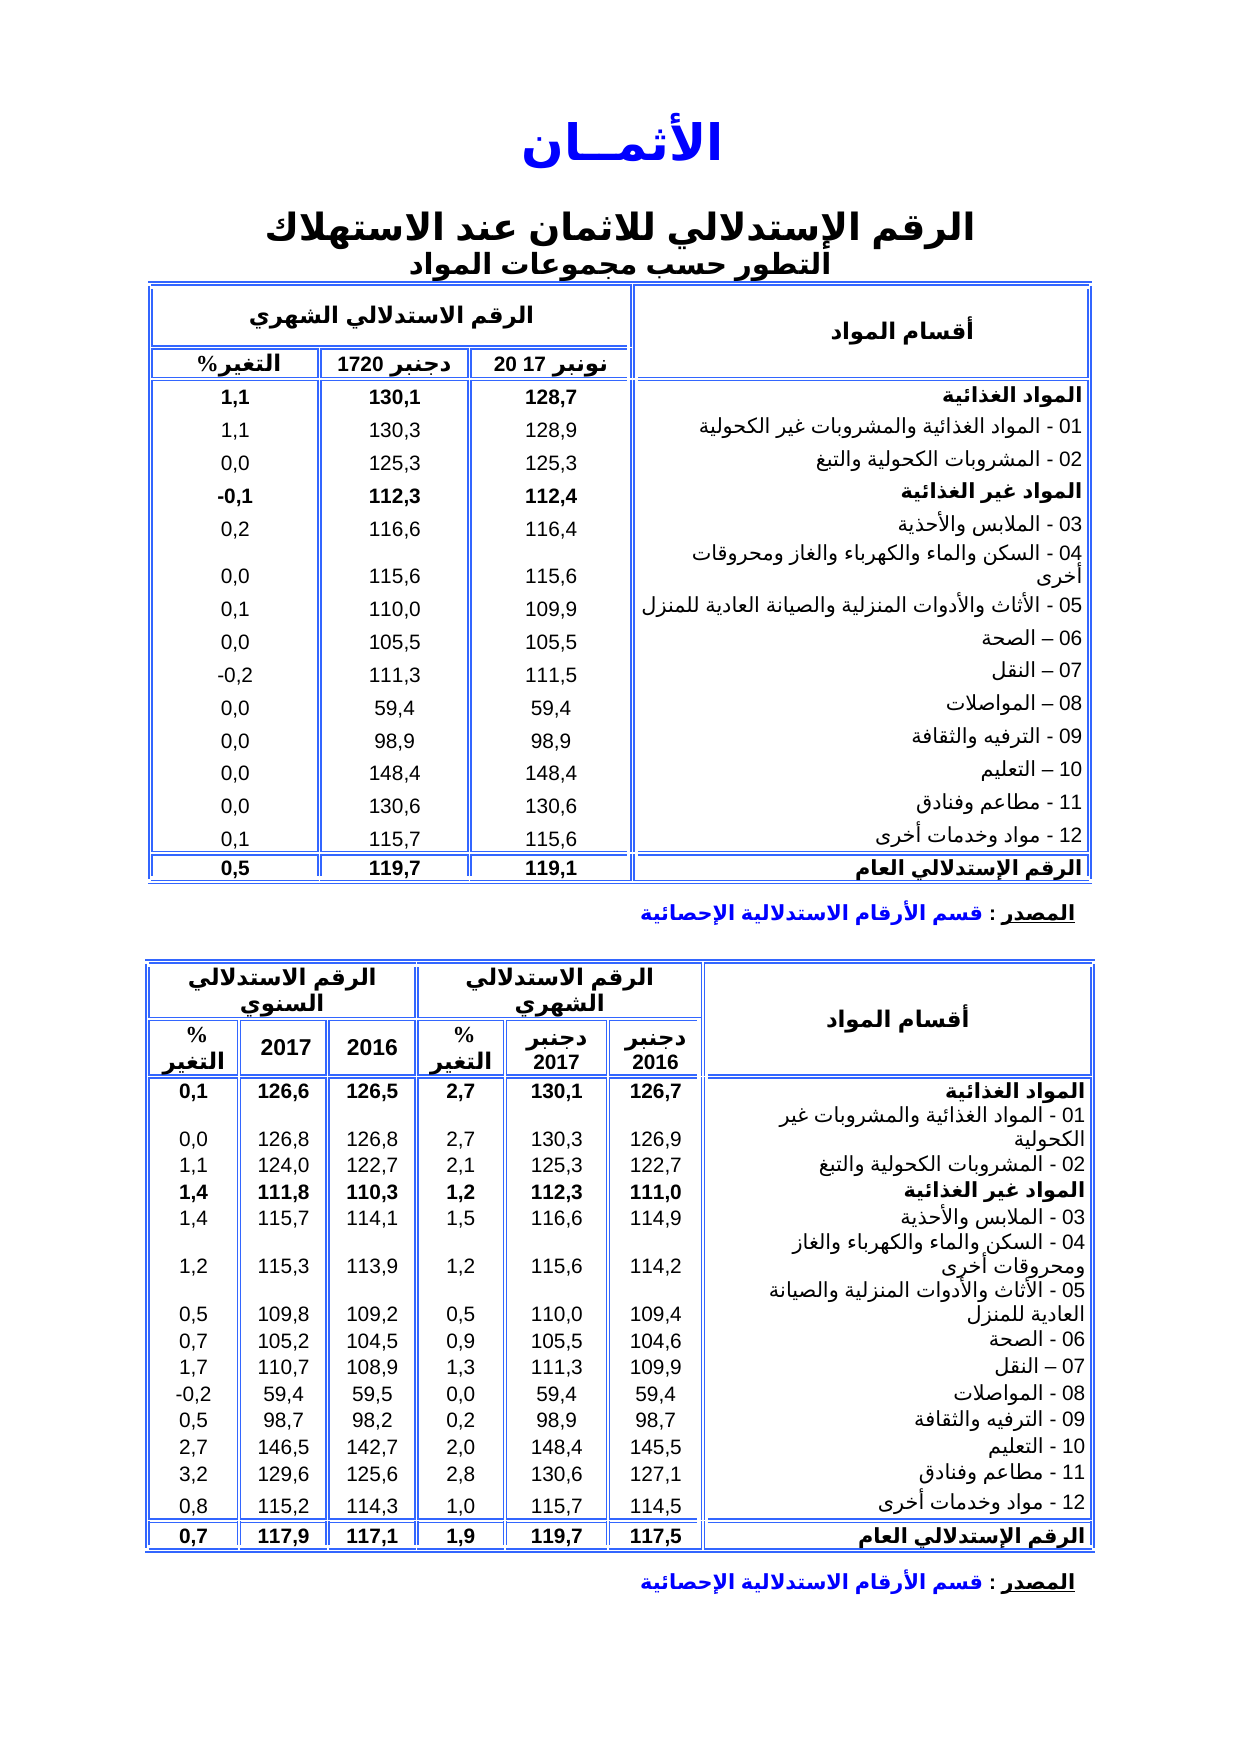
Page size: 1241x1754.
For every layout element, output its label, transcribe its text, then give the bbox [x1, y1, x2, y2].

table_cell 126,6 [241, 1079, 325, 1103]
text الأثمــان [159, 114, 1085, 171]
table_cell 142,7 [330, 1432, 414, 1459]
table_cell 112,3 [322, 475, 467, 508]
table_cell 0,8 [150, 1485, 237, 1518]
table_cell 109,9 [610, 1353, 701, 1379]
table_cell 111,8 [241, 1177, 325, 1204]
table_cell 0,0 [153, 785, 317, 818]
table_cell -0,2 [153, 654, 317, 687]
table_cell 59,4 [507, 1379, 606, 1406]
table_cell 01 - المواد الغذائية والمشروبات غير الكحولية [705, 1103, 1090, 1151]
table_cell 02 - المشروبات الكحولية والتبغ [705, 1151, 1090, 1177]
table_cell 0,0 [419, 1379, 503, 1406]
table_cell 0,5 [150, 1406, 237, 1432]
table_cell 111,3 [322, 654, 467, 687]
table_cell 11 - مطاعم وفنادق [705, 1459, 1090, 1485]
table_cell 09 - الترفيه والثقافة [705, 1406, 1090, 1432]
table_cell 59,4 [610, 1379, 701, 1406]
table_cell الرقم الإستدلالي العام [632, 851, 1089, 879]
table_cell 105,5 [472, 621, 630, 654]
table_cell 0,2 [419, 1406, 503, 1432]
table_cell 129,6 [241, 1459, 325, 1485]
table_cell 1,1 [153, 381, 317, 409]
table_cell 115,6 [472, 540, 630, 588]
table_cell 124,0 [241, 1151, 325, 1177]
table_cell 2017 [241, 1021, 325, 1074]
table_cell %التغير [419, 1021, 503, 1074]
table_cell 130,6 [472, 785, 630, 818]
table_cell 117,1 [328, 1523, 416, 1548]
table_cell 01 - المواد الغذائية والمشروبات غير الكحولية [635, 409, 1087, 442]
table_cell 115,6 [472, 818, 630, 851]
table_cell 0,5 [419, 1278, 503, 1326]
table_cell -0,2 [150, 1379, 237, 1406]
table_cell 98,2 [330, 1406, 414, 1432]
table_cell 0,7 [150, 1326, 237, 1353]
table_cell 126,8 [330, 1103, 414, 1151]
table_cell 1,5 [419, 1204, 503, 1230]
table_cell 09 - الترفيه والثقافة [635, 720, 1087, 752]
table_cell 0,9 [419, 1326, 503, 1353]
table_cell 0,0 [153, 621, 317, 654]
table_cell 128,9 [472, 409, 630, 442]
table_cell 114,9 [610, 1204, 701, 1230]
table_cell 110,3 [330, 1177, 414, 1204]
table_cell 1,0 [419, 1485, 503, 1518]
table_cell دجنبر 2017 [507, 1021, 606, 1074]
table_cell 119,1 [470, 851, 632, 879]
table_cell 116,6 [322, 508, 467, 540]
table_cell 59,4 [472, 687, 630, 719]
table_cell 2016 [330, 1021, 414, 1074]
table_cell 115,7 [241, 1204, 325, 1230]
table_cell 1,4 [150, 1177, 237, 1204]
table_cell 105,2 [241, 1326, 325, 1353]
table_cell 117,9 [239, 1518, 328, 1548]
table_cell 12 - مواد وخدمات أخرى [635, 818, 1087, 851]
table_cell 130,6 [507, 1459, 606, 1485]
table_cell 148,4 [472, 753, 630, 785]
table_cell 07 – النقل [635, 654, 1087, 687]
table_cell 2,0 [419, 1432, 503, 1459]
table_cell 1,2 [419, 1177, 503, 1204]
table_cell 127,1 [610, 1459, 701, 1485]
table_cell 125,3 [322, 442, 467, 475]
table_cell 115,7 [322, 818, 467, 851]
table_cell 0,0 [153, 753, 317, 785]
table_cell الرقم الإستدلالي العام [703, 1518, 1092, 1548]
table_cell 111,5 [472, 654, 630, 687]
table_cell 0,0 [153, 442, 317, 475]
table_cell 0,1 [150, 1079, 237, 1103]
table_cell 122,7 [610, 1151, 701, 1177]
table_cell 108,9 [330, 1353, 414, 1379]
table_cell 114,2 [610, 1230, 701, 1278]
table_cell 06 - الصحة [705, 1326, 1090, 1353]
table_cell 115,3 [241, 1230, 325, 1278]
table_cell 112,3 [507, 1177, 606, 1204]
table_cell 1,2 [419, 1230, 503, 1278]
table_cell 0,2 [153, 508, 317, 540]
table_cell 1,1 [153, 409, 317, 442]
table_cell 126,9 [610, 1103, 701, 1151]
table_cell 0,0 [153, 687, 317, 719]
text التطور حسب مجموعات المواد [148, 248, 1092, 281]
table_cell 06 – الصحة [635, 621, 1087, 654]
table_cell 111,0 [610, 1177, 701, 1204]
table_cell 116,6 [507, 1204, 606, 1230]
table_cell 0,0 [150, 1103, 237, 1151]
table_cell 08 - المواصلات [705, 1379, 1090, 1406]
table_cell 07 – النقل [705, 1353, 1090, 1379]
table_cell 146,5 [241, 1432, 325, 1459]
table_cell المواد الغذائية [632, 376, 1089, 409]
table_cell 2,7 [150, 1432, 237, 1459]
table_cell 125,6 [330, 1459, 414, 1485]
table_cell 112,4 [472, 475, 630, 508]
table_cell المواد الغذائية [703, 1074, 1092, 1103]
table_cell 0,0 [153, 720, 317, 752]
table_cell 110,7 [241, 1353, 325, 1379]
table_cell 117,5 [608, 1518, 703, 1548]
table_cell 130,1 [322, 381, 467, 409]
table_cell 59,4 [322, 687, 467, 719]
table_cell 1,3 [419, 1353, 503, 1379]
table_cell 130,1 [507, 1079, 606, 1103]
table_cell 111,3 [507, 1353, 606, 1379]
table_cell 0,1 [153, 588, 317, 621]
table_cell 10 – التعليم [635, 753, 1087, 785]
table_cell 105,5 [322, 621, 467, 654]
table_cell 98,9 [472, 720, 630, 752]
table_cell 109,9 [472, 588, 630, 621]
table_cell 2,1 [419, 1151, 503, 1177]
table_cell 109,8 [241, 1278, 325, 1326]
table_cell 03 - الملابس والأحذية [635, 508, 1087, 540]
table_cell 104,5 [330, 1326, 414, 1353]
table_cell 59,5 [330, 1379, 414, 1406]
table_cell 1,4 [150, 1204, 237, 1230]
table_cell 110,0 [322, 588, 467, 621]
table_cell المواد غير الغذائية [705, 1177, 1090, 1204]
table_cell 115,6 [507, 1230, 606, 1278]
table_cell 125,3 [472, 442, 630, 475]
table_cell 12 - مواد وخدمات أخرى [705, 1485, 1090, 1518]
table_cell 1,2 [150, 1230, 237, 1278]
table_cell 98,9 [507, 1406, 606, 1432]
table_cell 113,9 [330, 1230, 414, 1278]
table_cell 116,4 [472, 508, 630, 540]
text الرقم الإستدلالي للاثمان عند الاستهلاك [148, 205, 1092, 248]
table_cell 1,9 [416, 1518, 505, 1548]
table_cell 02 - المشروبات الكحولية والتبغ [635, 442, 1087, 475]
table_cell 145,5 [610, 1432, 701, 1459]
table_cell 148,4 [507, 1432, 606, 1459]
table_cell 104,6 [610, 1326, 701, 1353]
table_cell 105,5 [507, 1326, 606, 1353]
table_cell 110,0 [507, 1278, 606, 1326]
table_cell %التغير [153, 350, 317, 376]
table_cell 1,1 [150, 1151, 237, 1177]
text المصدر : قسم الأرقام الاستدلالية الإحصائية [148, 1553, 1092, 1598]
table_cell 148,4 [322, 753, 467, 785]
table_cell 59,4 [241, 1379, 325, 1406]
table_cell 1,7 [150, 1353, 237, 1379]
table_cell 2,7 [419, 1103, 503, 1151]
table_cell 05 - الأثاث والأدوات المنزلية والصيانة العادية للمنزل [635, 588, 1087, 621]
table_cell 126,5 [330, 1079, 414, 1103]
table_cell 125,3 [507, 1151, 606, 1177]
table_header أقسام المواد [705, 964, 1092, 1074]
table_cell 04 - السكن والماء والكهرباء والغاز ومحروقات أخرى [635, 540, 1087, 588]
table_header الرقم الاستدلالي الشهري [151, 286, 630, 345]
text المصدر : قسم الأرقام الاستدلالية الإحصائية [148, 884, 1092, 930]
table_cell 0,7 [148, 1518, 239, 1548]
table_cell 115,6 [322, 540, 467, 588]
table_cell 130,3 [507, 1103, 606, 1151]
table_cell 114,3 [330, 1485, 414, 1518]
table_header أقسام المواد [635, 286, 1089, 376]
table_cell 0,0 [153, 540, 317, 588]
table_cell 98,7 [241, 1406, 325, 1432]
table_cell 128,7 [470, 376, 632, 409]
table_cell 109,4 [610, 1278, 701, 1326]
table_cell 114,1 [330, 1204, 414, 1230]
table_cell 2,7 [419, 1079, 503, 1103]
table_cell 10 - التعليم [705, 1432, 1090, 1459]
table_cell 130,6 [322, 785, 467, 818]
table_cell دجنبر 1720 [322, 350, 467, 376]
table_cell 115,2 [241, 1485, 325, 1518]
table_cell 0,5 [150, 1278, 237, 1326]
table_cell 08 – المواصلات [635, 687, 1087, 719]
table_cell 0,5 [151, 856, 319, 879]
table_cell 130,3 [322, 409, 467, 442]
table_cell المواد غير الغذائية [635, 475, 1087, 508]
table_header الرقم الاستدلالي السنوي [148, 963, 416, 1017]
table_cell 114,5 [610, 1485, 701, 1518]
table_cell 98,9 [322, 720, 467, 752]
table_cell 122,7 [330, 1151, 414, 1177]
table_cell 3,2 [150, 1459, 237, 1485]
table_cell 0,1 [153, 818, 317, 851]
table_cell 2,8 [419, 1459, 503, 1485]
table_cell نونبر 17 20 [470, 345, 632, 376]
table_cell دجنبر 2016 [608, 1018, 701, 1074]
table_cell 119,7 [505, 1518, 608, 1548]
table_cell 115,7 [507, 1485, 606, 1518]
table_cell 109,2 [330, 1278, 414, 1326]
table_cell -0,1 [153, 475, 317, 508]
table_cell 03 - الملابس والأحذية [705, 1204, 1090, 1230]
table_cell 126,8 [241, 1103, 325, 1151]
table_cell %التغير [150, 1021, 237, 1074]
table_cell 04 - السكن والماء والكهرباء والغاز ومحروقات أخرى [705, 1230, 1090, 1278]
table_cell 126,7 [608, 1074, 703, 1103]
table_cell 05 - الأثاث والأدوات المنزلية والصيانة العادية للمنزل [705, 1278, 1090, 1326]
table_cell 119,7 [319, 851, 469, 879]
table_header الرقم الاستدلالي الشهري [416, 961, 703, 1017]
table_cell 98,7 [610, 1406, 701, 1432]
table_cell 11 - مطاعم وفنادق [635, 785, 1087, 818]
